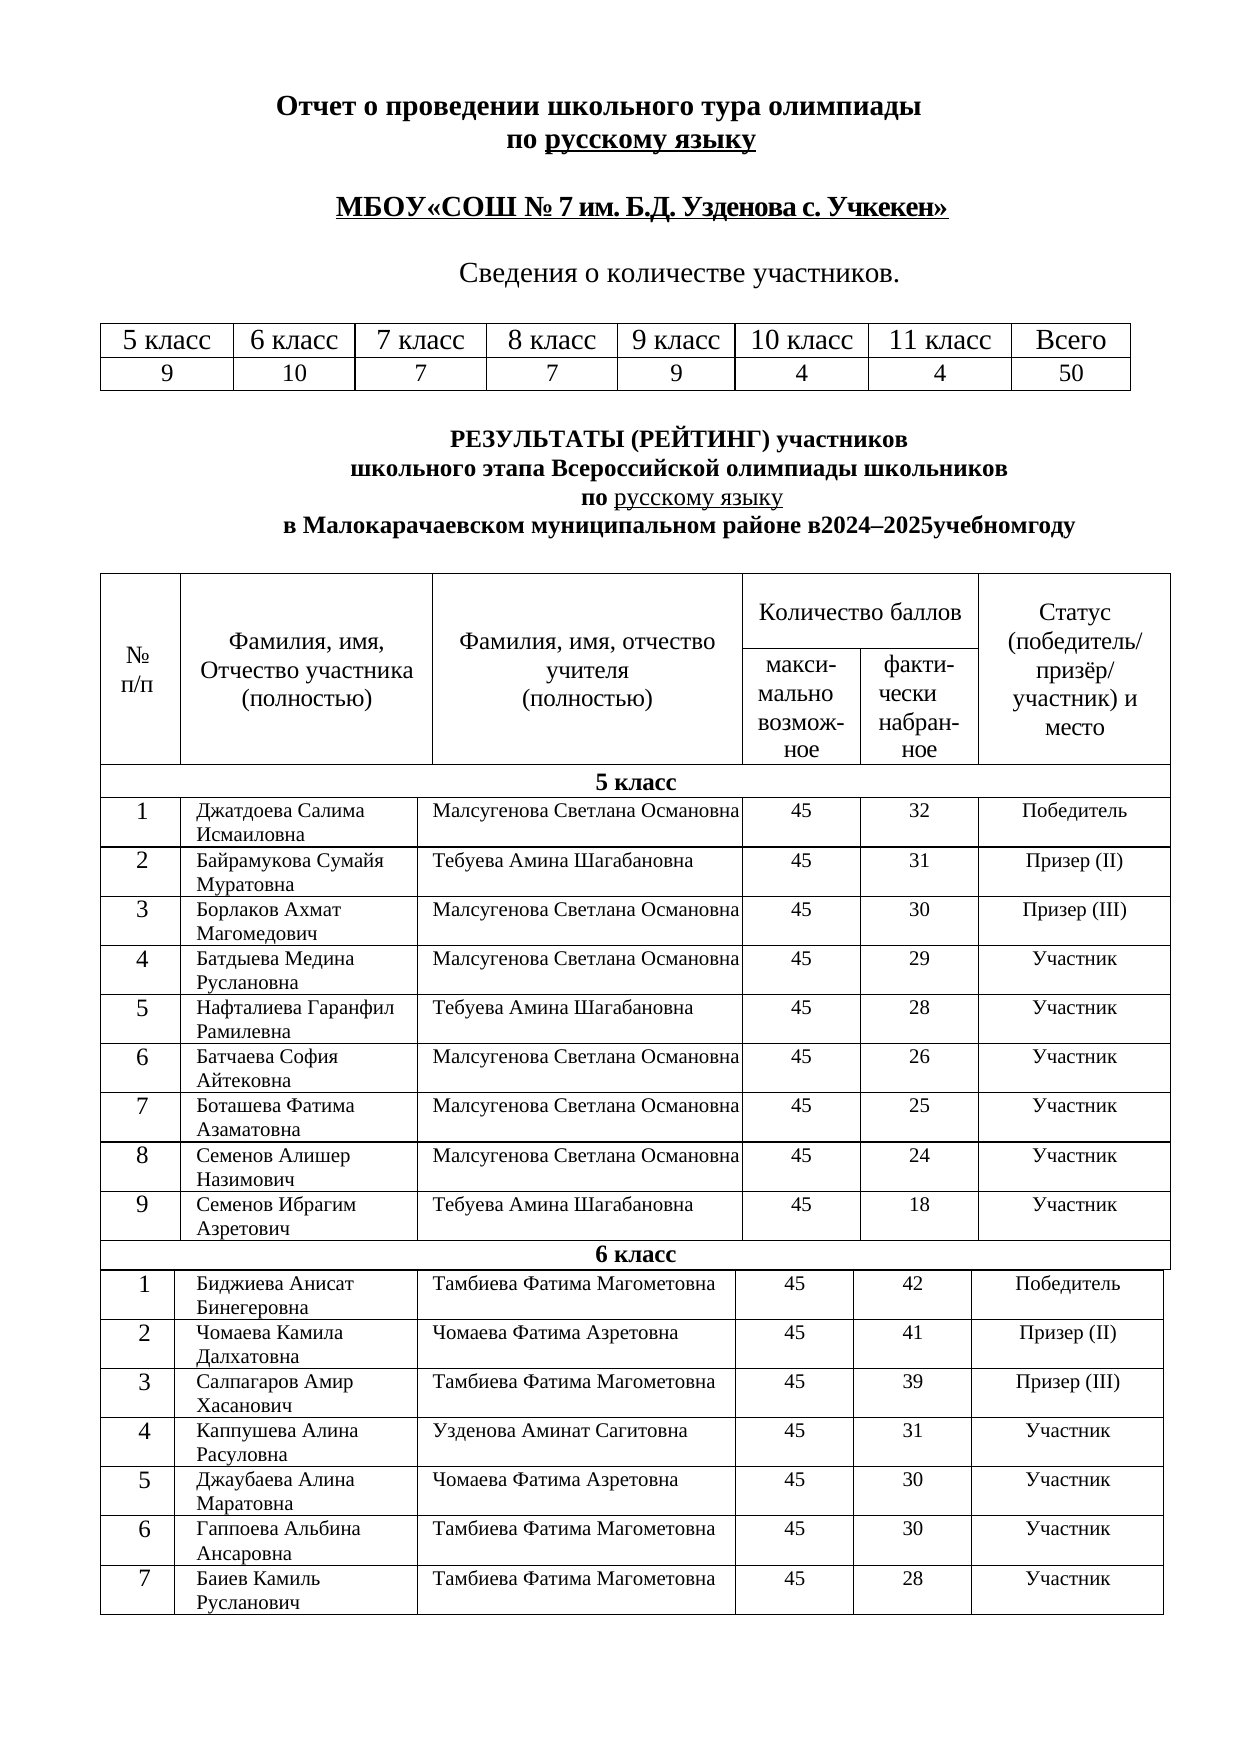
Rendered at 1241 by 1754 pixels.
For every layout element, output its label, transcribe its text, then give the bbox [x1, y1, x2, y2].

text РЕЗУЛЬТАТЫ (РЕЙТИНГ) участников школьного этапа Всероссийской олимпиады школьников [350, 424, 1032, 482]
table_cell Призер (III) [979, 897, 1170, 945]
table_cell 5 класс [101, 765, 1170, 797]
table_cell Призер (II) [972, 1320, 1163, 1368]
table_header 5 класс [101, 324, 233, 357]
table_cell Малсугенова Светлана Османовна [418, 798, 742, 846]
table_cell 1 [101, 798, 180, 846]
table_cell Призер (II) [979, 848, 1170, 896]
table_header 7 класс [356, 324, 486, 357]
table_cell 32 [861, 798, 978, 846]
table_cell Семенов Алишер Назимович [181, 1143, 417, 1191]
table_cell Тебуева Амина Шагабановна [418, 995, 742, 1043]
table_cell Участник [979, 946, 1170, 994]
table_cell 45 [736, 1320, 853, 1368]
table_cell 45 [736, 1467, 853, 1515]
table_cell 28 [854, 1566, 971, 1614]
table_cell Участник [979, 1044, 1170, 1092]
table_cell Джаубаева Алина Маратовна [175, 1467, 417, 1515]
table_header 6 класс [234, 324, 354, 357]
table_cell Гаппоева Альбина Ансаровна [175, 1516, 417, 1564]
table_cell 8 [101, 1143, 180, 1191]
table_header Фамилия, имя, Отчество участника (полностью) [181, 574, 432, 763]
table_cell 39 [854, 1369, 971, 1417]
table_header 8 класс [487, 324, 617, 357]
table_cell Боташева Фатима Азаматовна [181, 1093, 417, 1141]
table_cell 41 [854, 1320, 971, 1368]
table_cell Участник [979, 1143, 1170, 1191]
table_cell 9 [101, 358, 233, 390]
table_cell Тамбиева Фатима Магометовна [418, 1369, 735, 1417]
table_cell 45 [743, 1192, 860, 1240]
table_cell 30 [854, 1516, 971, 1564]
table_cell 5 [101, 1467, 174, 1515]
table_cell Малсугенова Светлана Османовна [418, 946, 742, 994]
table_cell 50 [1012, 358, 1130, 390]
table_cell Узденова Аминат Сагитовна [418, 1418, 735, 1466]
table_cell Победитель [979, 798, 1170, 846]
table_header Количество баллов [743, 574, 978, 648]
table_cell 30 [861, 897, 978, 945]
table_cell 31 [854, 1418, 971, 1466]
table_cell Участник [979, 1192, 1170, 1240]
table_cell Малсугенова Светлана Османовна [418, 1143, 742, 1191]
text в Малокарачаевском муниципальном районе в2024–2025учебномгоду [183, 511, 1176, 539]
table_cell 4 [101, 1418, 174, 1466]
table_cell 4 [869, 358, 1011, 390]
table_header 10 класс [736, 324, 868, 357]
table_cell Чомаева Фатима Азретовна [418, 1320, 735, 1368]
table_cell 45 [736, 1566, 853, 1614]
table_cell Джатдоева Салима Исмаиловна [181, 798, 417, 846]
table_header 11 класс [869, 324, 1011, 357]
table_cell 45 [743, 1093, 860, 1141]
table_cell 45 [743, 1044, 860, 1092]
table_cell 25 [861, 1093, 978, 1141]
table_cell 18 [861, 1192, 978, 1240]
table_header Статус (победитель/ призёр/ участник) и место [979, 574, 1170, 763]
table_cell Тебуева Амина Шагабановна [418, 1192, 742, 1240]
table_header 1 [101, 1271, 174, 1319]
table_cell 4 [736, 358, 868, 390]
table_cell 45 [743, 946, 860, 994]
table_cell Участник [972, 1467, 1163, 1515]
table_cell Призер (III) [972, 1369, 1163, 1417]
table_cell Чомаева Фатима Азретовна [418, 1467, 735, 1515]
table_cell 2 [101, 1320, 174, 1368]
table_cell 30 [854, 1467, 971, 1515]
table_cell 45 [743, 995, 860, 1043]
table_cell 6 [101, 1044, 180, 1092]
table_cell Тамбиева Фатима Магометовна [418, 1566, 735, 1614]
table_cell 7 [101, 1093, 180, 1141]
table_cell 7 [101, 1566, 174, 1614]
table_cell 45 [743, 1143, 860, 1191]
table_cell Баиев Камиль Русланович [175, 1566, 417, 1614]
table_cell 3 [101, 1369, 174, 1417]
table_cell 28 [861, 995, 978, 1043]
table_cell Участник [972, 1516, 1163, 1564]
table_cell Нафталиева Гаранфил Рамилевна [181, 995, 417, 1043]
table_cell Батчаева София Айтековна [181, 1044, 417, 1092]
table_cell 9 [101, 1192, 180, 1240]
subtitle МБОУ«СОШ № 7 им. Б.Д. Узденова с. Учкекен» [109, 189, 1176, 222]
text Отчет о проведении школьного тура олимпиады [158, 88, 966, 121]
table_cell факти-чески набран- ное [861, 649, 978, 763]
table_header 42 [854, 1271, 971, 1319]
table_cell 45 [736, 1418, 853, 1466]
table_cell 7 [487, 358, 617, 390]
table_cell 45 [743, 848, 860, 896]
table_cell 45 [743, 897, 860, 945]
table_cell 5 [101, 995, 180, 1043]
table_header Победитель [972, 1271, 1163, 1319]
table_header № п/п [101, 574, 180, 763]
table_cell Малсугенова Светлана Османовна [418, 897, 742, 945]
table_cell Участник [979, 995, 1170, 1043]
table_cell 6 класс [101, 1241, 1170, 1268]
table_cell 31 [861, 848, 978, 896]
table_cell Малсугенова Светлана Османовна [418, 1093, 742, 1141]
text Сведения о количестве участников. [183, 255, 1176, 289]
table_cell 29 [861, 946, 978, 994]
table_header 9 класс [618, 324, 734, 357]
table_cell 45 [736, 1516, 853, 1564]
table_cell макси-мально возмож- ное [743, 649, 860, 763]
table_header Биджиева Анисат Бинегеровна [175, 1271, 417, 1319]
table_cell Салпагаров Амир Хасанович [175, 1369, 417, 1417]
table_header Всего [1012, 324, 1130, 357]
table_cell 2 [101, 848, 180, 896]
table_cell 24 [861, 1143, 978, 1191]
table_cell 45 [743, 798, 860, 846]
table_cell 45 [736, 1369, 853, 1417]
table_cell Батдыева Медина Руслановна [181, 946, 417, 994]
table_cell 4 [101, 946, 180, 994]
table_cell Участник [972, 1418, 1163, 1466]
table_header Фамилия, имя, отчество учителя (полностью) [433, 574, 742, 763]
table_cell 10 [234, 358, 354, 390]
table_cell Участник [972, 1566, 1163, 1614]
table_cell Малсугенова Светлана Османовна [418, 1044, 742, 1092]
table_cell Семенов Ибрагим Азретович [181, 1192, 417, 1240]
table_cell Каппушева Алина Расуловна [175, 1418, 417, 1466]
table_cell Участник [979, 1093, 1170, 1141]
table_cell 7 [356, 358, 486, 390]
table_cell Борлаков Ахмат Магомедович [181, 897, 417, 945]
table_cell 3 [101, 897, 180, 945]
table_cell Тамбиева Фатима Магометовна [418, 1516, 735, 1564]
table_cell Чомаева Камила Далхатовна [175, 1320, 417, 1368]
text по русскому языку [188, 482, 1176, 511]
table_cell 26 [861, 1044, 978, 1092]
text по русскому языку [158, 121, 1096, 155]
table_cell Тебуева Амина Шагабановна [418, 848, 742, 896]
table_cell Байрамукова Сумайя Муратовна [181, 848, 417, 896]
table_cell 9 [618, 358, 734, 390]
table_cell 6 [101, 1516, 174, 1564]
table_header Тамбиева Фатима Магометовна [418, 1271, 735, 1319]
table_header 45 [736, 1271, 853, 1319]
